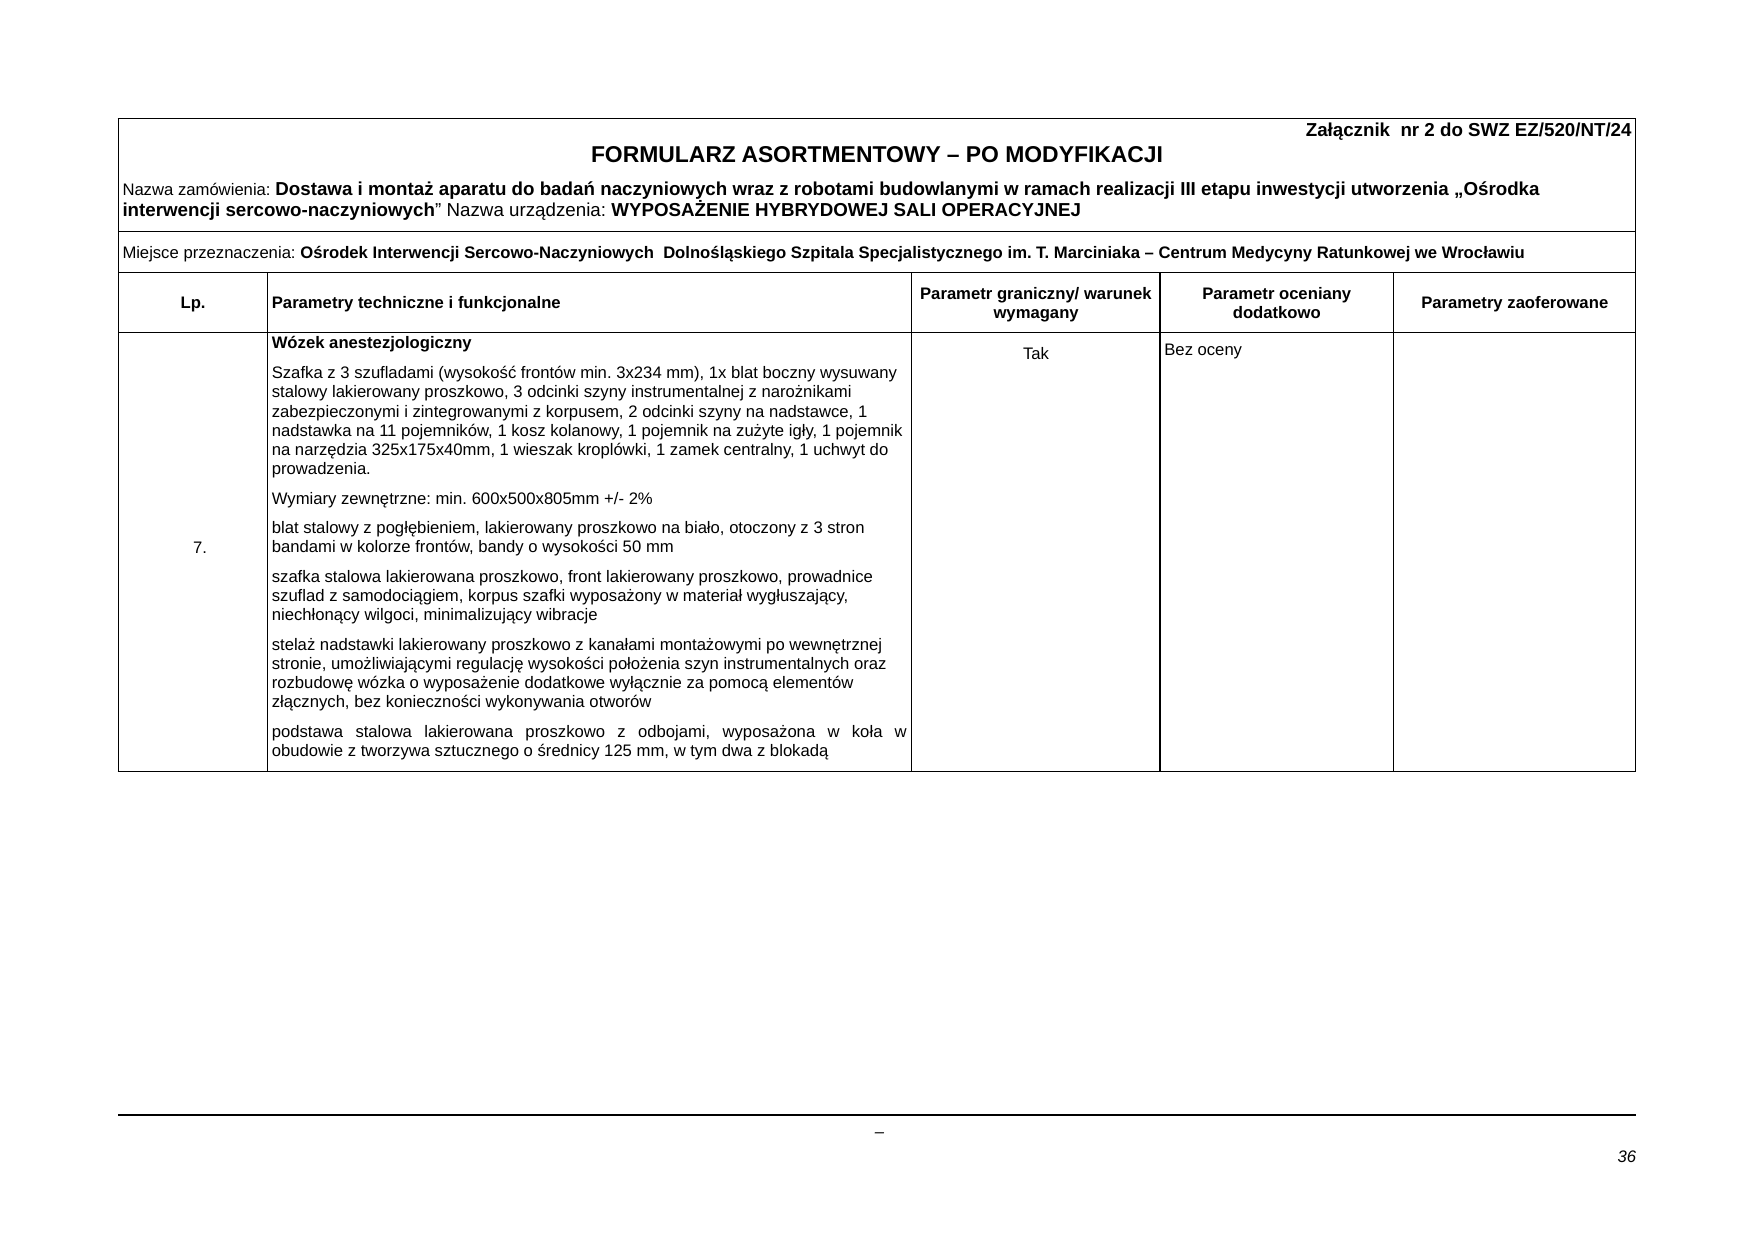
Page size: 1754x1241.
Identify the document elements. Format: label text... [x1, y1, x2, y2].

table_cell [1394, 333, 1635, 771]
table_header Załącznik nr 2 do SWZ EZ/520/NT/24 FORMULARZ ASORTMENTOWY – PO MODYFIKACJI Nazwa zamówienia: Dostawa i montaż aparatu do badań naczyniowych wraz z robotami budowlanymi w ramach realizacji III etapu inwestycji utworzenia „Ośrodka interwencji sercowo-naczyniowych” Nazwa urządzenia: WYPOSAŻENIE HYBRYDOWEJ SALI OPERACYJNEJ [119, 119, 1635, 231]
table_cell Parametr graniczny/ warunek wymagany [912, 273, 1159, 332]
table_cell Lp. [119, 273, 267, 332]
table_cell Bez oceny [1161, 333, 1393, 771]
table_cell [119, 333, 267, 771]
table_cell Wózek anestezjologiczny Szafka z 3 szufladami (wysokość frontów min. 3x234 mm), 1x blat boczny wysuwany stalowy lakierowany proszkowo, 3 odcinki szyny instrumentalnej z narożnikami zabezpieczonymi i zintegrowanymi z korpusem, 2 odcinki szyny na nadstawce, 1 nadstawka na 11 pojemników, 1 kosz kolanowy, 1 pojemnik na zużyte igły, 1 pojemnik na narzędzia 325x175x40mm, 1 wieszak kroplówki, 1 zamek centralny, 1 uchwyt do prowadzenia. Wymiary zewnętrzne: min. 600x500x805mm +/- 2% blat stalowy z pogłębieniem, lakierowany proszkowo na biało, otoczony z 3 stron bandami w kolorze frontów, bandy o wysokości 50 mm szafka stalowa lakierowana proszkowo, front lakierowany proszkowo, prowadnice szuflad z samodociągiem, korpus szafki wyposażony w materiał wygłuszający, niechłonący wilgoci, minimalizujący wibracje stelaż nadstawki lakierowany proszkowo z kanałami montażowymi po wewnętrznej stronie, umożliwiającymi regulację wysokości położenia szyn instrumentalnych oraz rozbudowę wózka o wyposażenie dodatkowe wyłącznie za pomocą elementów złącznych, bez konieczności wykonywania otworów podstawa stalowa lakierowana proszkowo z odbojami, wyposażona w koła w obudowie z tworzywa sztucznego o średnicy 125 mm, w tym dwa z blokadą [268, 333, 911, 771]
table_cell Parametr oceniany dodatkowo [1161, 273, 1393, 332]
table_cell Parametry zaoferowane [1394, 273, 1635, 332]
table_cell Tak [912, 333, 1159, 771]
table_cell Miejsce przeznaczenia: Ośrodek Interwencji Sercowo-Naczyniowych Dolnośląskiego Szpitala Specjalistycznego im. T. Marciniaka – Centrum Medycyny Ratunkowej we Wrocławiu [119, 232, 1635, 272]
table_cell Parametry techniczne i funkcjonalne [268, 273, 911, 332]
